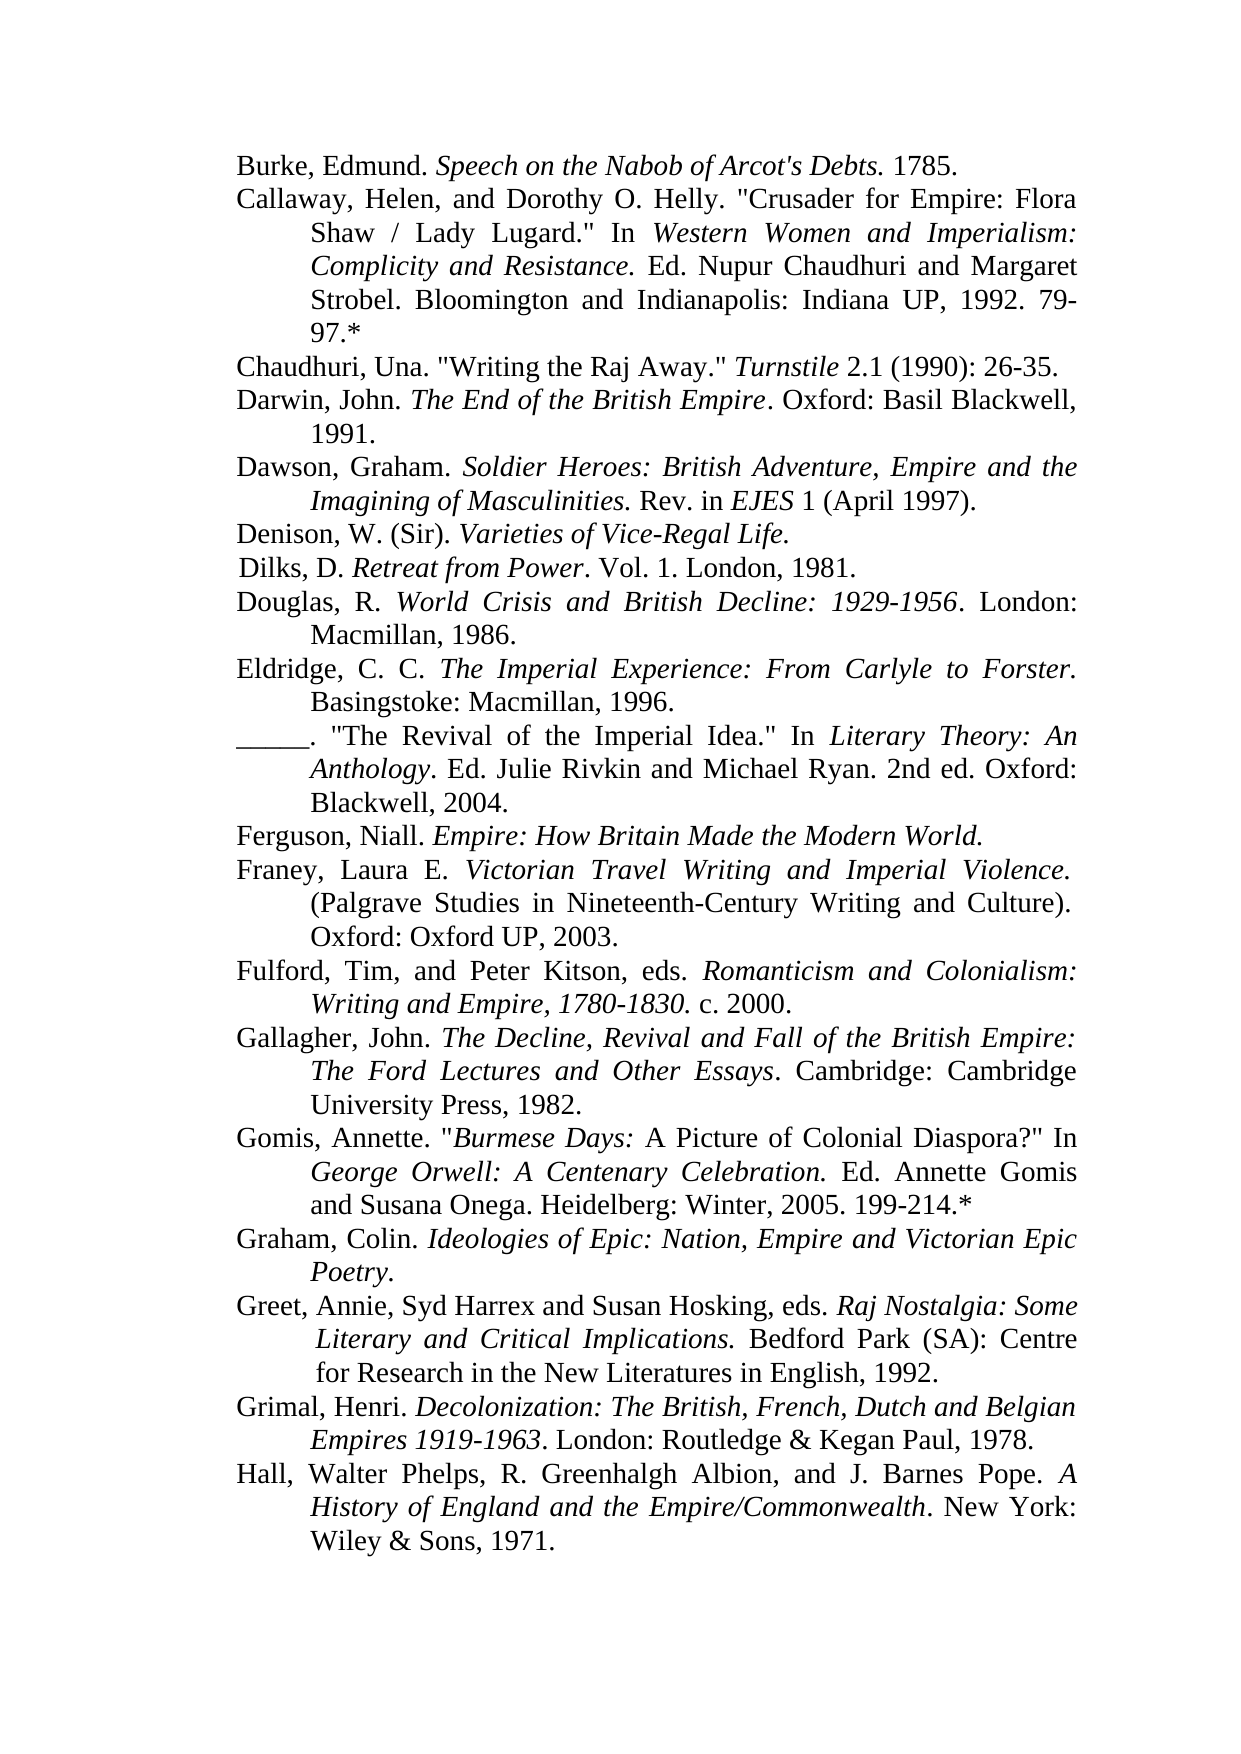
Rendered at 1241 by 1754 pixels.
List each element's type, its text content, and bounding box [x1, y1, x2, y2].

text Gomis, Annette. "Burmese Days: A Picture of Colonial Diaspora?" In George Orwell: A Centenary Celebration. Ed. Annette Gomis and Susana Onega. Heidelberg: Winter, 2005. 199-214.* [236, 1120, 1078, 1221]
text Eldridge, C. C. The Imperial Experience: From Carlyle to Forster. Basingstoke: Macmillan, 1996. [236, 651, 1078, 718]
text Darwin, John. The End of the British Empire. Oxford: Basil Blackwell, 1991. [236, 382, 1077, 449]
text Gallagher, John. The Decline, Revival and Fall of the British Empire: The Ford Lectures and Other Essays. Cambridge: Cambridge University Press, 1982. [236, 1020, 1077, 1120]
text Greet, Annie, Syd Harrex and Susan Hosking, eds. Raj Nostalgia: Some Literary and Critical Implications. Bedford Park (SA): Centre for Research in the New Literatures in English, 1992. [236, 1288, 1078, 1389]
text Denison, W. (Sir). Varieties of Vice-Regal Life. [236, 517, 1078, 550]
text Fulford, Tim, and Peter Kitson, eds. Romanticism and Colonialism: Writing and Empire, 1780-1830. c. 2000. [236, 953, 1078, 1020]
text Dawson, Graham. Soldier Heroes: British Adventure, Empire and the Imagining of Masculinities. Rev. in EJES 1 (April 1997). [236, 449, 1078, 517]
text Chaudhuri, Una. "Writing the Raj Away." Turnstile 2.1 (1990): 26-35. [236, 349, 1078, 382]
text Hall, Walter Phelps, R. Greenhalgh Albion, and J. Barnes Pope. A History of England and the Empire/Commonwealth. New York: Wiley & Sons, 1971. [236, 1456, 1077, 1556]
text Franey, Laura E. Victorian Travel Writing and Imperial Violence. (Palgrave Studies in Nineteenth-Century Writing and Culture). Oxford: Oxford UP, 2003. [236, 852, 1072, 953]
text Burke, Edmund. Speech on the Nabob of Arcot's Debts. 1785. [236, 148, 1078, 181]
text Callaway, Helen, and Dorothy O. Helly. "Crusader for Empire: Flora Shaw / Lady Lugard." In Western Women and Imperialism: Complicity and Resistance. Ed. Nupur Chaudhuri and Margaret Strobel. Bloomington and Indianapolis: Indiana UP, 1992. 79-97.* [236, 181, 1078, 349]
text Dilks, D. Retreat from Power. Vol. 1. London, 1981. [238, 550, 1078, 584]
text Grimal, Henri. Decolonization: The British, French, Dutch and Belgian Empires 1919-1963. London: Routledge & Kegan Paul, 1978. [236, 1389, 1077, 1456]
text Graham, Colin. Ideologies of Epic: Nation, Empire and Victorian Epic Poetry. [236, 1221, 1078, 1288]
text Douglas, R. World Crisis and British Decline: 1929-1956. London: Macmillan, 1986. [236, 584, 1078, 651]
text _____. "The Revival of the Imperial Idea." In Literary Theory: An Anthology. Ed. Julie Rivkin and Michael Ryan. 2nd ed. Oxford: Blackwell, 2004. [236, 718, 1078, 818]
text Ferguson, Niall. Empire: How Britain Made the Modern World. [236, 818, 1078, 852]
